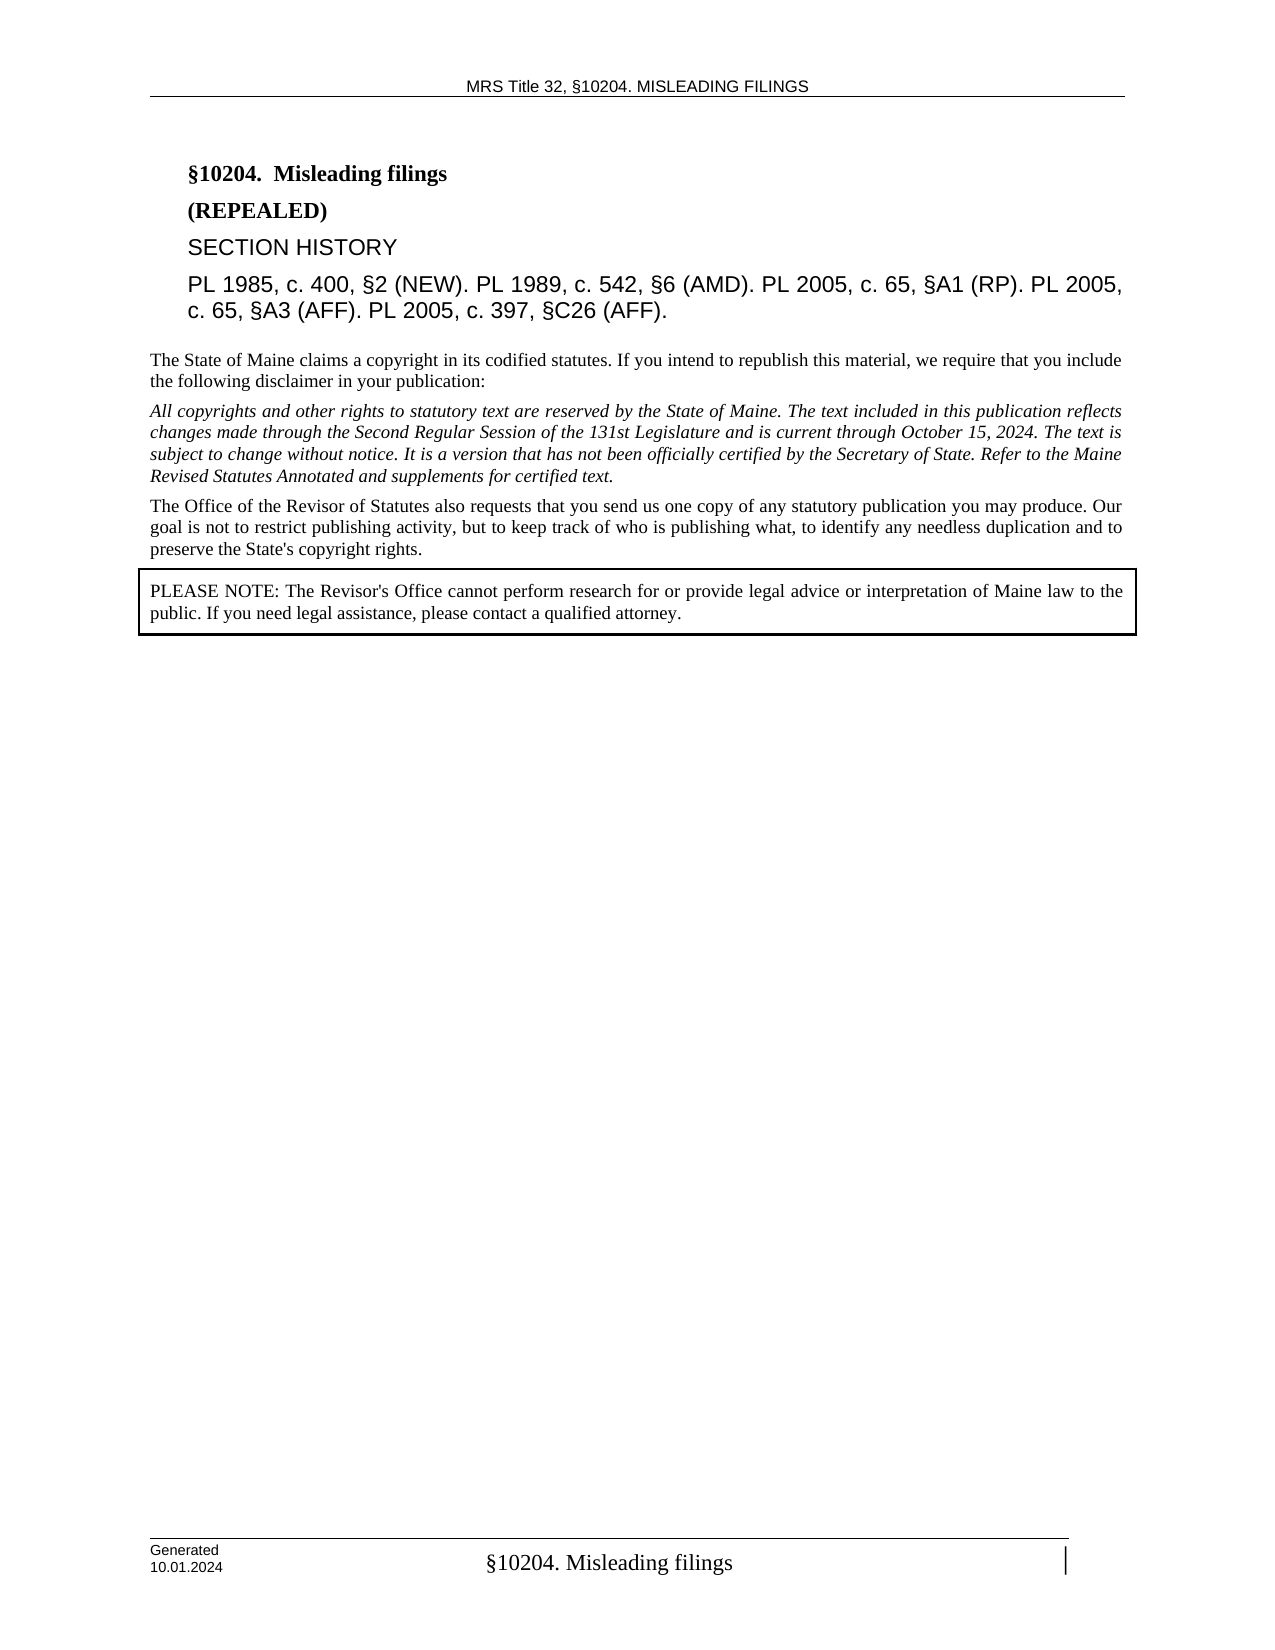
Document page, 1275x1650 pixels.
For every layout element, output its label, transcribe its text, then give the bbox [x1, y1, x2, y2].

text PL 1985, c. 400, §2 (NEW). PL 1989, c. 542, §6 (AMD). PL 2005, c. 65, §A1 (RP). PL 2005, c. 65, §A3 (AFF). PL 2005, c. 397, §C26 (AFF). [187, 271, 1125, 323]
text The State of Maine claims a copyright in its codified statutes. If you intend to republish this material, we require that you include the following disclaimer in your publication: [150, 348, 1125, 392]
text (REPEALED) [187, 197, 1125, 223]
text SECTION HISTORY [187, 234, 1125, 260]
text All copyrights and other rights to statutory text are reserved by the State of Maine. The text included in this publication reflects changes made through the Second Regular Session of the 131st Legislature and is current through October 15, 2024 . The text is subject to change without notice. It is a version that has not been officially certified by the Secretary of State. Refer to the Maine Revised Statutes Annotated and supplements for certified text. [150, 400, 1125, 486]
text The Office of the Revisor of Statutes also requests that you send us one copy of any statutory publication you may produce. Our goal is not to restrict publishing activity, but to keep track of who is publishing what, to identify any needless duplication and to preserve the State's copyright rights. [150, 494, 1125, 559]
text PLEASE NOTE: The Revisor's Office cannot perform research for or provide legal advice or interpretation of Maine law to the public. If you need legal assistance, please contact a qualified attorney. [140, 570, 1135, 633]
text §10204. Misleading filings [187, 160, 1125, 187]
